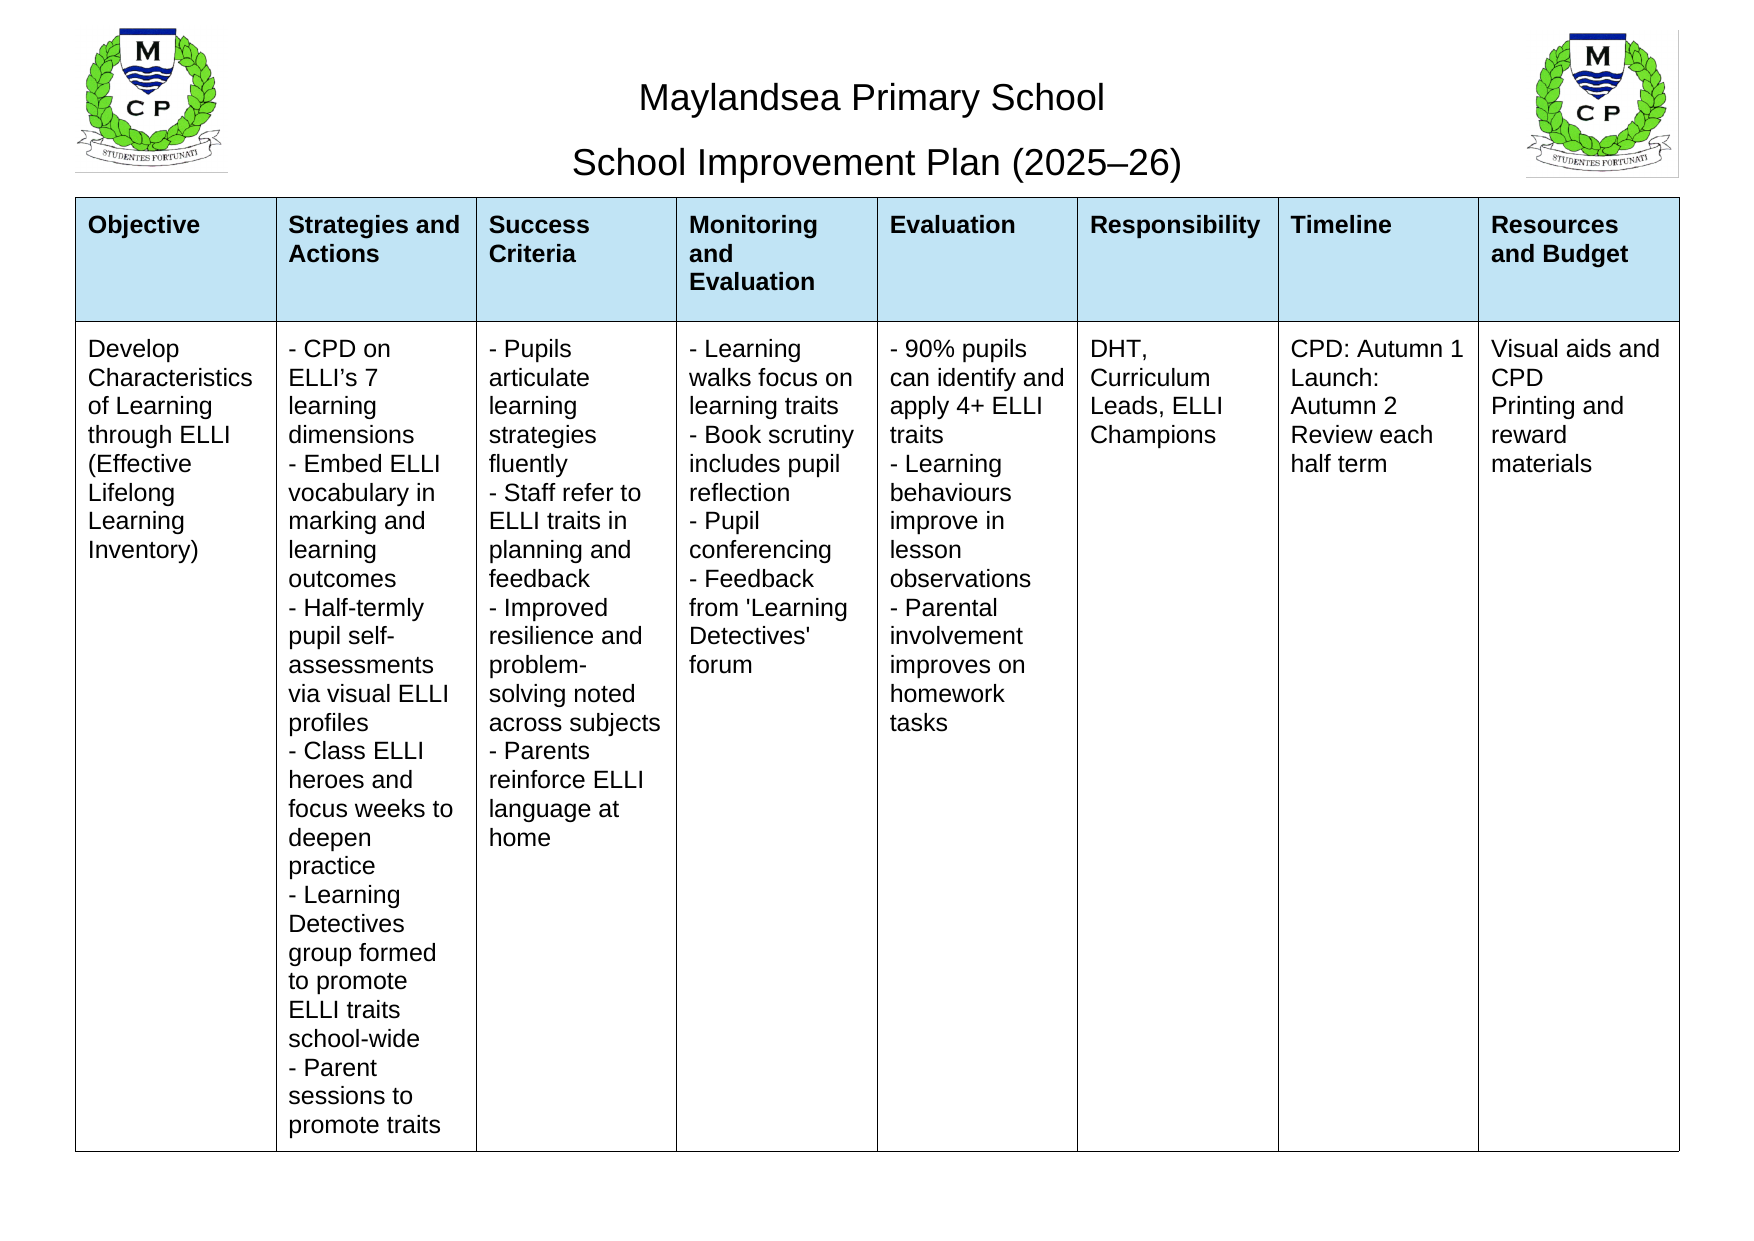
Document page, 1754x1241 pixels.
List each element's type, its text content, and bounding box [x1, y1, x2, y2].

table_header Strategies and Actions [277, 198, 476, 321]
table_header Objective [76, 198, 276, 321]
table_cell CPD: Autumn 1 Launch: Autumn 2 Review each half term [1279, 322, 1478, 1151]
picture [75, 25, 228, 173]
picture [1526, 30, 1679, 178]
table_header Monitoring and Evaluation [677, 198, 877, 321]
table_cell Visual aids and CPD Printing and reward materials [1479, 322, 1679, 1151]
table_cell Develop Characteristics of Learning through ELLI (Effective Lifelong Learning Inventory) [76, 322, 276, 1151]
table_header Timeline [1279, 198, 1478, 321]
table_cell DHT, Curriculum Leads, ELLI Champions [1078, 322, 1278, 1151]
table_header Success Criteria [477, 198, 676, 321]
table_header Resources and Budget [1479, 198, 1679, 321]
table_header Responsibility [1078, 198, 1278, 321]
table_header Evaluation [878, 198, 1077, 321]
table_cell - Learning walks focus on learning traits - Book scrutiny includes pupil reflection - Pupil conferencing - Feedback from 'Learning Detectives' forum [677, 322, 877, 1151]
